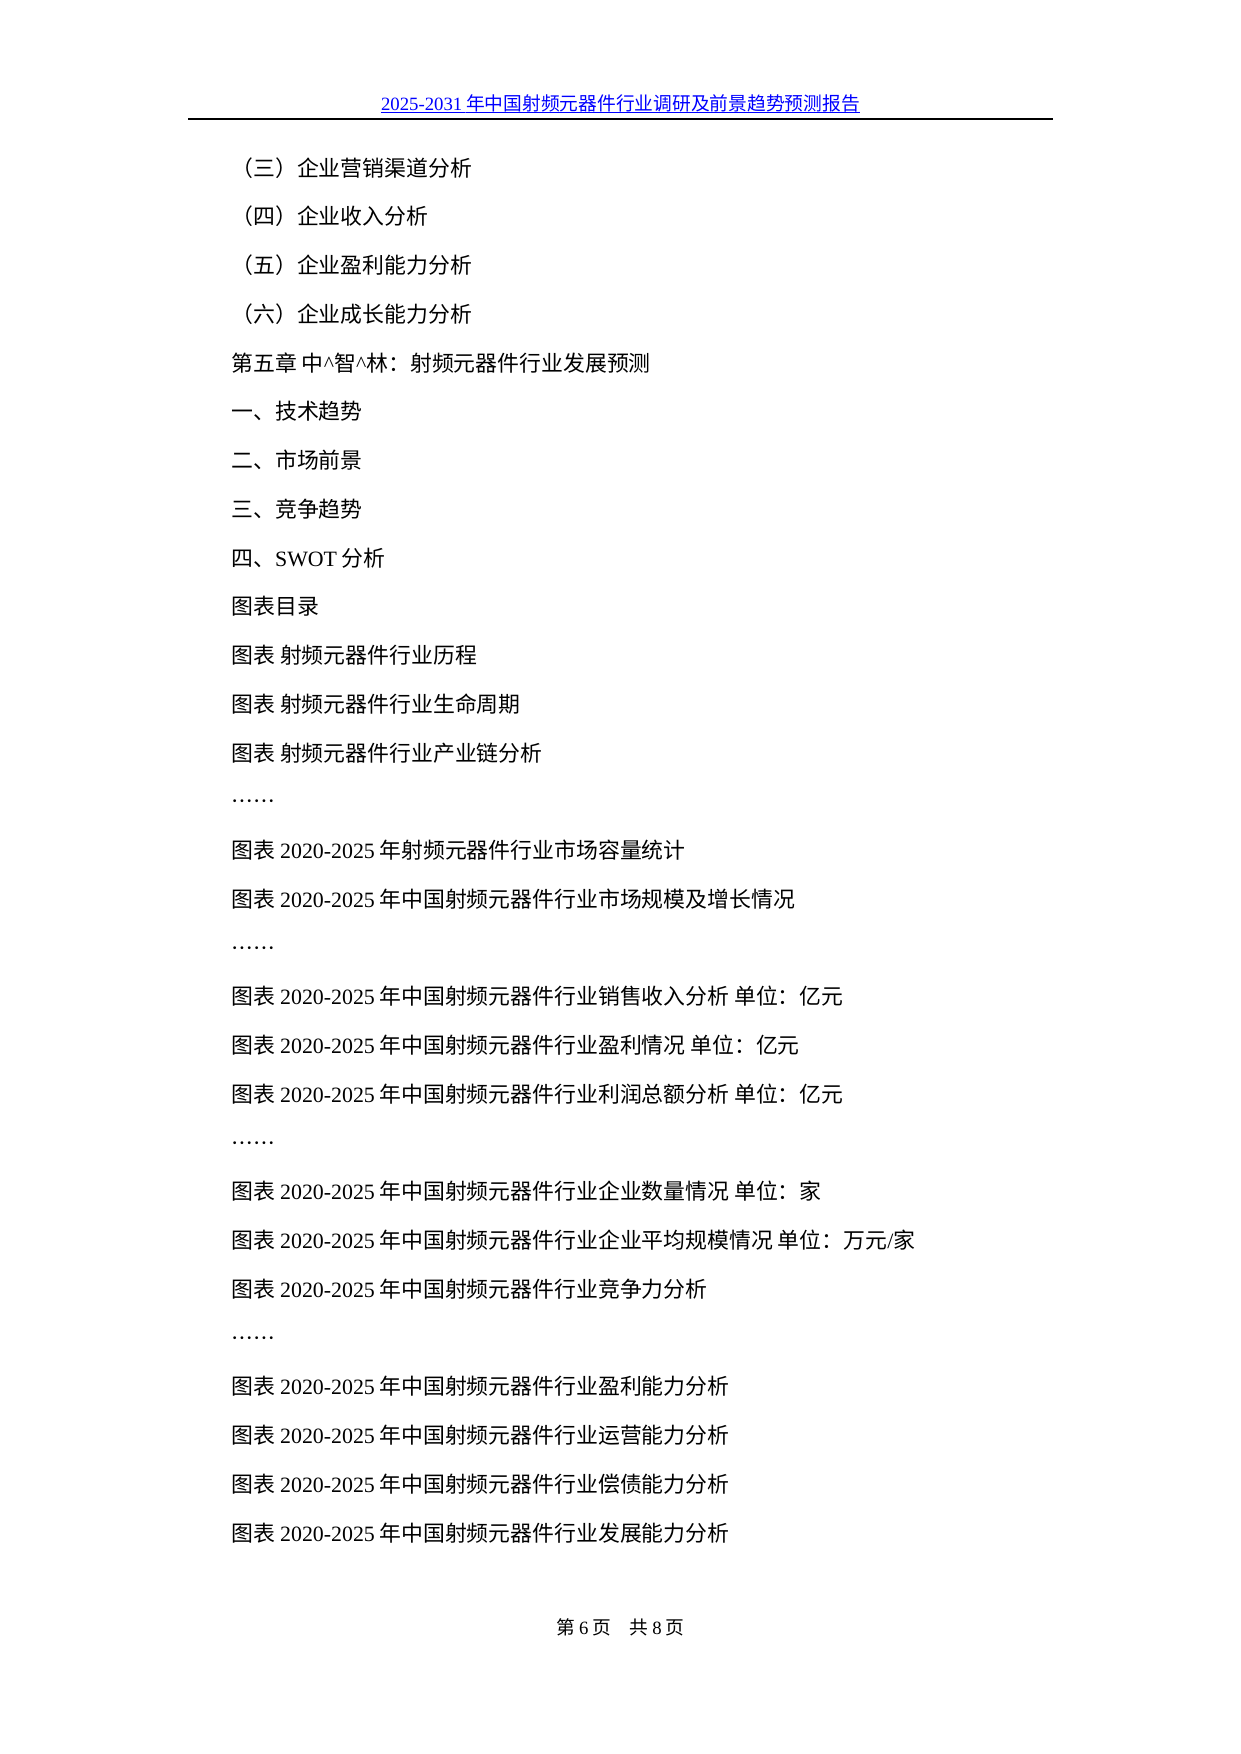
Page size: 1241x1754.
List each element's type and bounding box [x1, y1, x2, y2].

text [187, 150, 1053, 1548]
